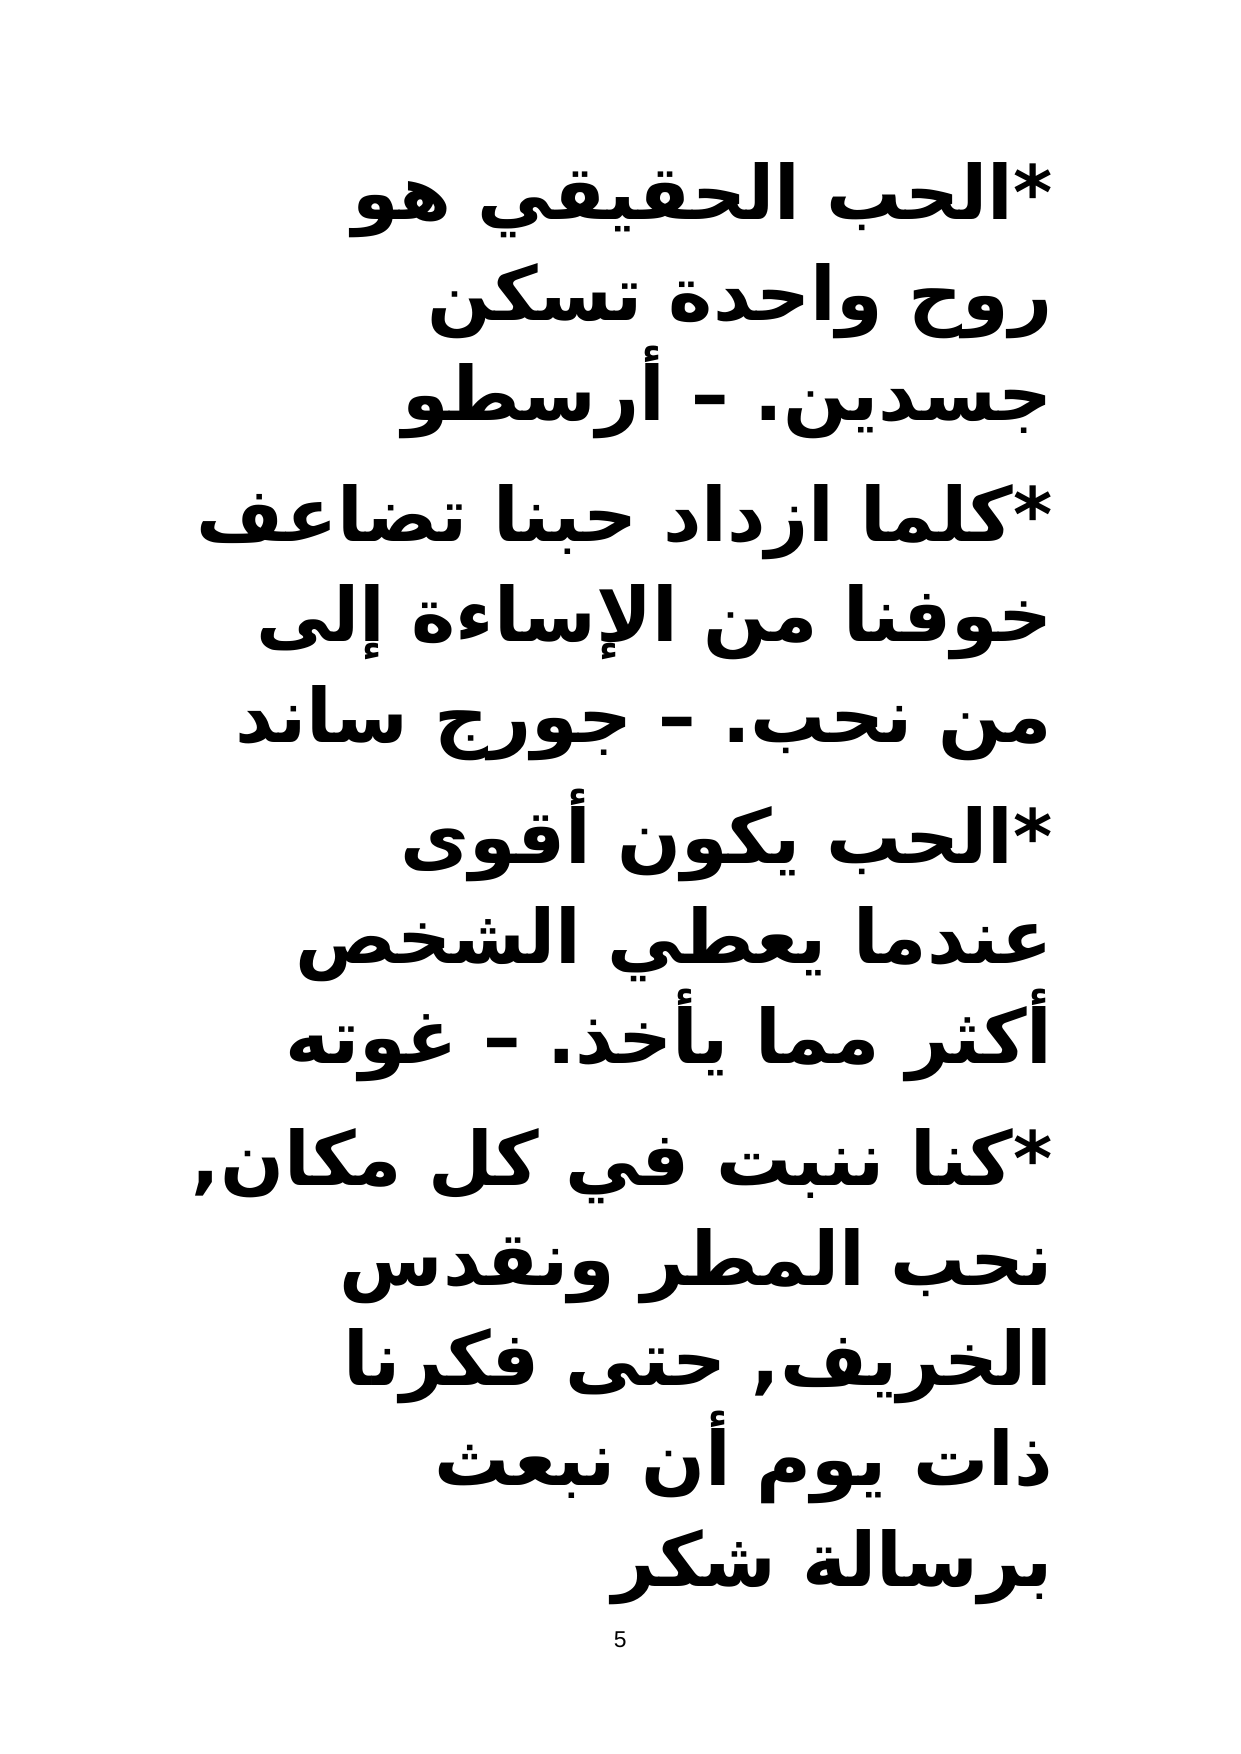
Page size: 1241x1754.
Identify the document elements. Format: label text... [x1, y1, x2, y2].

text *الحب الحقيقي هو روح واحدة تسكن جسدين. – أرسطو [187, 150, 1053, 438]
text *كنا ننبت في كل مكان, نحب المطر ونقدس الخريف, حتى فكرنا ذات يوم أن نبعث برسالة شكر [187, 1115, 1053, 1604]
text *الحب يكون أقوى عندما يعطي الشخص أكثر مما يأخذ. – غوته [187, 793, 1053, 1081]
text *كلما ازداد حبنا تضاعف خوفنا من الإساءة إلى من نحب. – جورج ساند [187, 472, 1053, 760]
